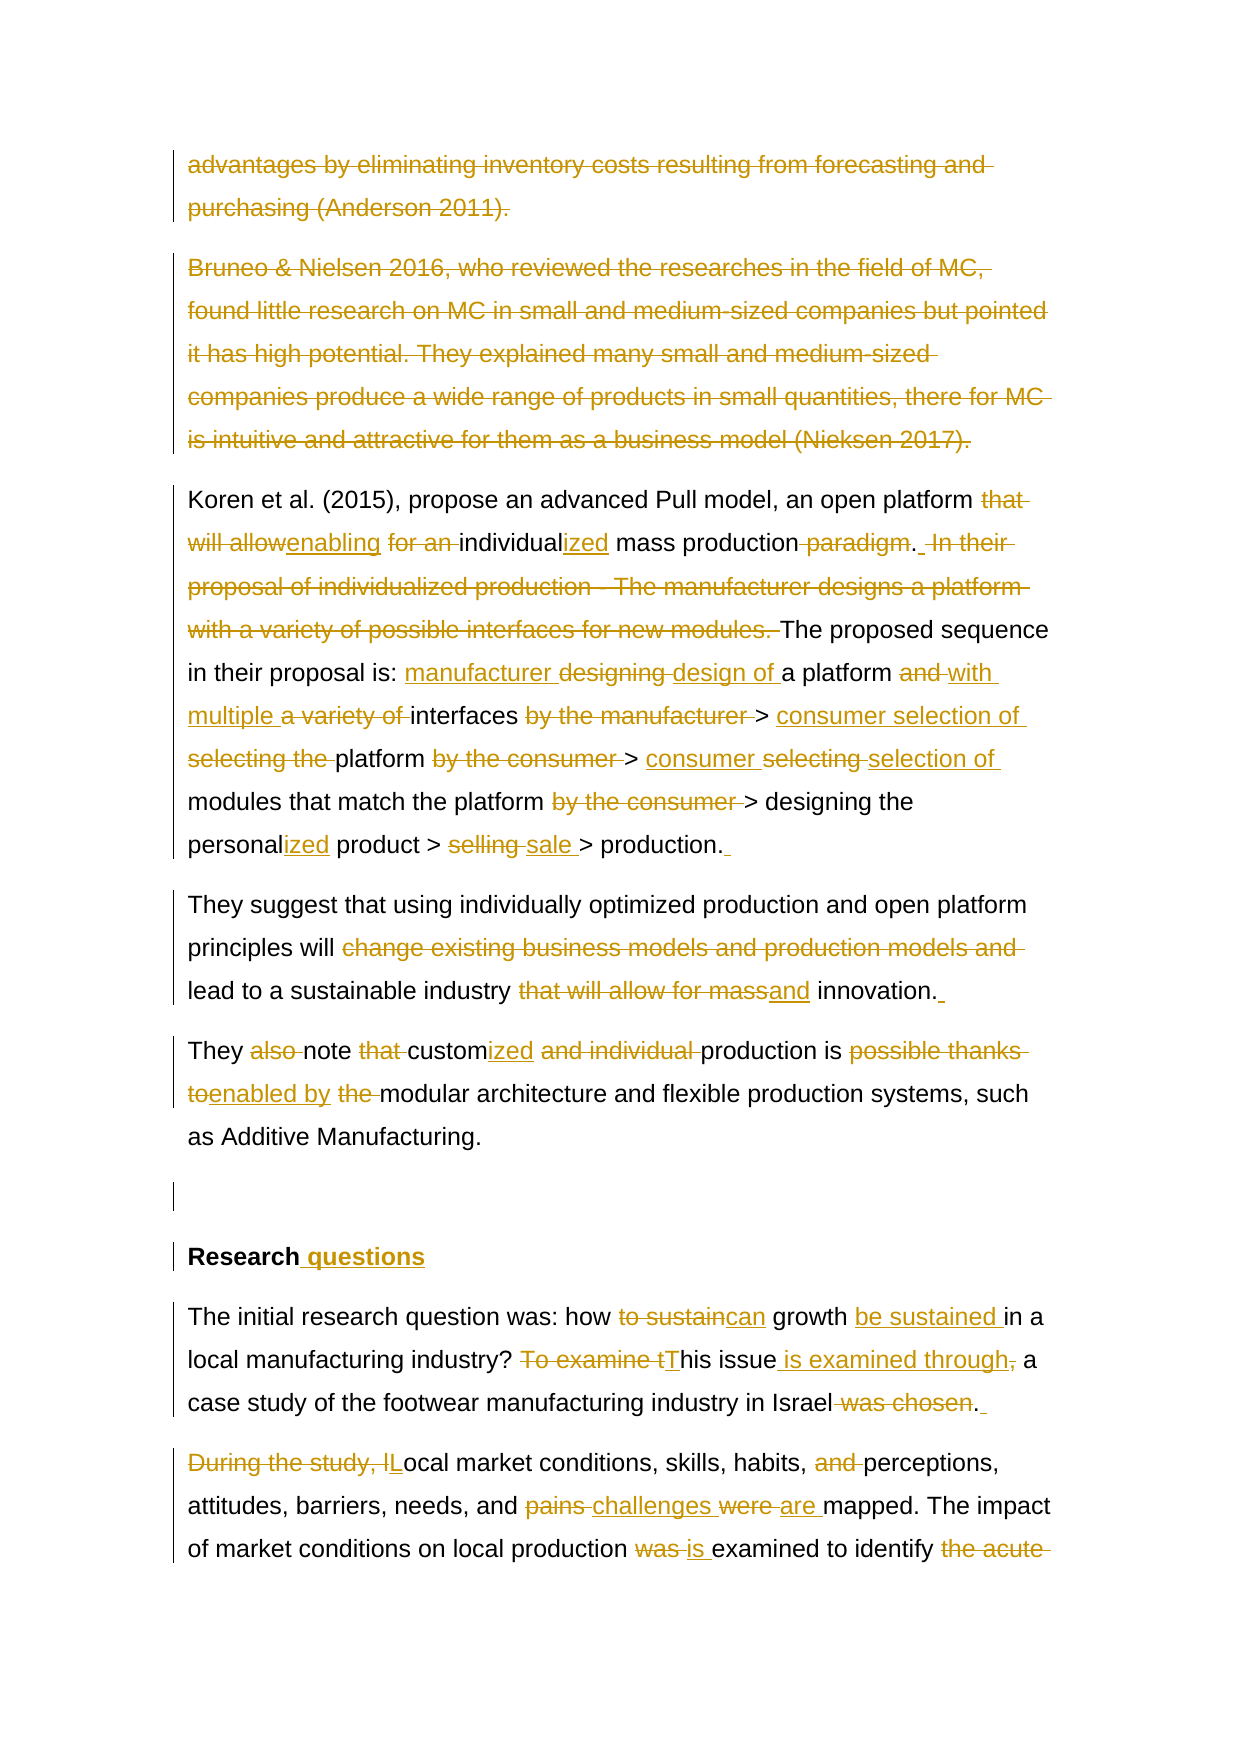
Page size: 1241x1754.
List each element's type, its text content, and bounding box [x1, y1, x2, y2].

text Research [187, 1242, 1053, 1271]
text They note custom production is modular architecture and flexible production systems, such as Additive Manufacturing. [187, 1036, 1053, 1151]
text The initial research question was: how growth in a local manufacturing industry? his issue a case study of the footwear manufacturing industry in Israel. [187, 1302, 1053, 1417]
text Koren et al. (2015), propose an advanced Pull model, an open platform individual mass production.The proposed sequence in their proposal is: a platform interfaces > platform > modules that match the platform > designing the personal product > > production. [187, 485, 1053, 859]
text They suggest that using individually optimized production and open platform principles will lead to a sustainable industry innovation. [187, 890, 1053, 1005]
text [187, 1448, 1053, 1563]
